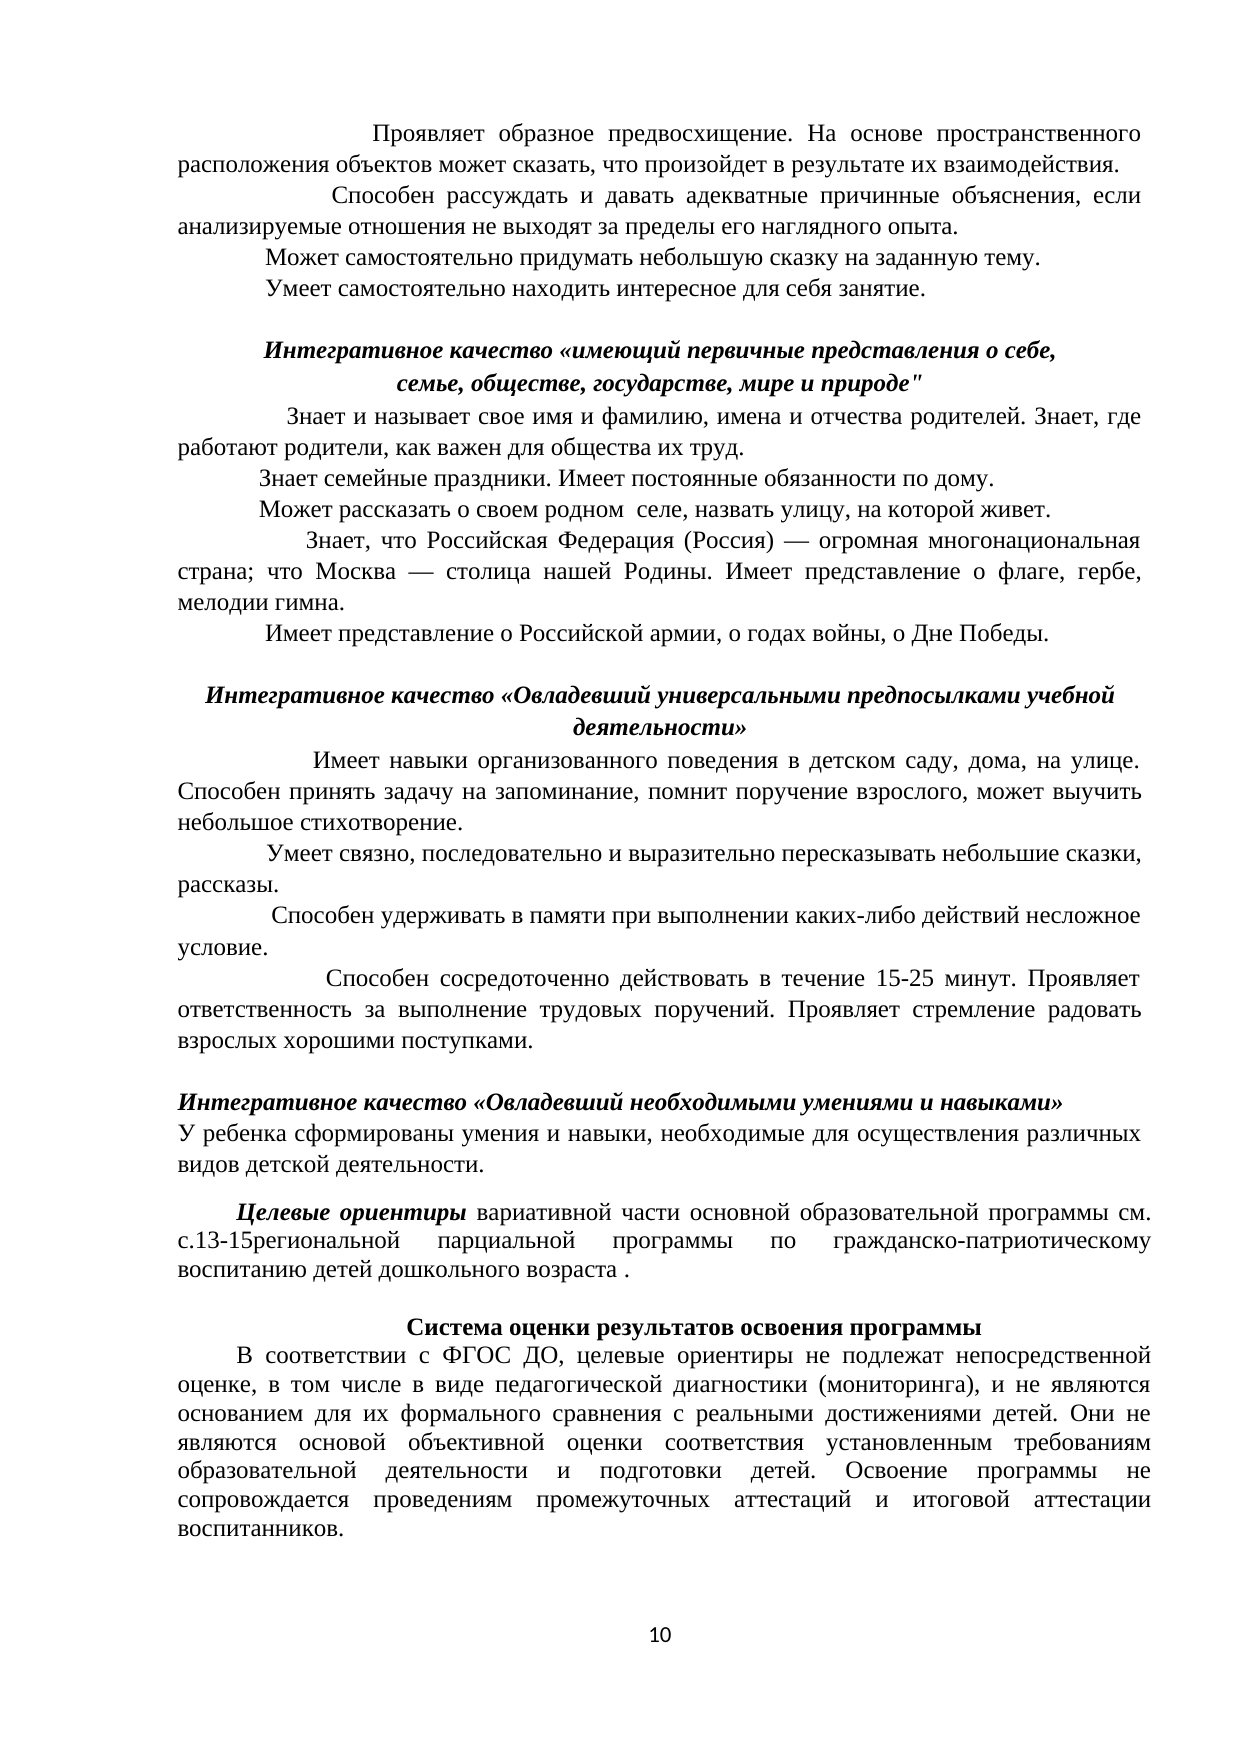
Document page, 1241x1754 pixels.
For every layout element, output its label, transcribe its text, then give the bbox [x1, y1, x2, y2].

text Система оценки результатов освоения программы [177, 1312, 1152, 1340]
text Целевые ориентиры вариативной части основной образовательной программы см. с.13-15региональной парциальной программы по гражданско-патриотическому воспитанию детей дошкольного возраста . [177, 1197, 1152, 1283]
text Интегративное качество «имеющий первичные представления о себе, семье, обществе, государстве, мире и природе" [177, 335, 1143, 397]
text Проявляет образное предвосхищение. На основе пространственного расположения объектов может сказать, что произойдет в результате их взаимодействия. [177, 118, 1142, 178]
text Способен рассуждать и давать адекватные причинные объяснения, если анализируемые отношения не выходят за пределы его наглядного опыта. [177, 180, 1142, 240]
text Знает, что Российская Федерация (Россия) — огромная многонациональная страна; что Москва — столица нашей Родины. Имеет представление о флаге, гербе, мелодии гимна. [177, 525, 1142, 616]
text Имеет навыки организованного поведения в детском саду, дома, на улице. Способен принять задачу на запоминание, помнит поручение взрослого, может выучить небольшое стихотворение. [177, 745, 1142, 836]
text Интегративное качество «Овладевший универсальными предпосылками учебной деятельности» [177, 680, 1143, 741]
text Может самостоятельно придумать небольшую сказку на заданную тему. [177, 242, 1142, 271]
text Интегративное качество «Овладевший необходимыми умениями и навыками» [177, 1087, 1128, 1116]
text Имеет представление о Российской армии, о годах войны, о Дне Победы. [177, 618, 1142, 647]
text Способен удерживать в памяти при выполнении каких-либо действий несложное условие. [177, 901, 1142, 960]
text У ребенка сформированы умения и навыки, необходимые для осуществления различных видов детской деятельности. [177, 1118, 1142, 1178]
text Умеет самостоятельно находить интересное для себя занятие. [177, 273, 1142, 302]
text Знает и называет свое имя и фамилию, имена и отчества родителей. Знает, где работают родители, как важен для общества их труд. [177, 401, 1142, 461]
text Умеет связно, последовательно и выразительно пересказывать небольшие сказки, рассказы. [177, 838, 1142, 898]
text Способен сосредоточенно действовать в течение 15-25 минут. Проявляет ответственность за выполнение трудовых поручений. Проявляет стремление радовать взрослых хорошими поступками. [177, 963, 1142, 1053]
text Может рассказать о своем родном селе, назвать улицу, на которой живет. [177, 494, 1142, 523]
text В соответствии с ФГОС ДО, целевые ориентиры не подлежат непосредственной оценке, в том числе в виде педагогической диагностики (мониторинга), и не являются основанием для их формального сравнения с реальными достижениями детей. Они не являются основой объективной оценки соответствия установленным требованиям образовательной деятельности и подготовки детей. Освоение программы не сопровождается проведениям промежуточных аттестаций и итоговой аттестации воспитанников. [177, 1340, 1152, 1542]
text Знает семейные праздники. Имеет постоянные обязанности по дому. [177, 463, 1142, 492]
